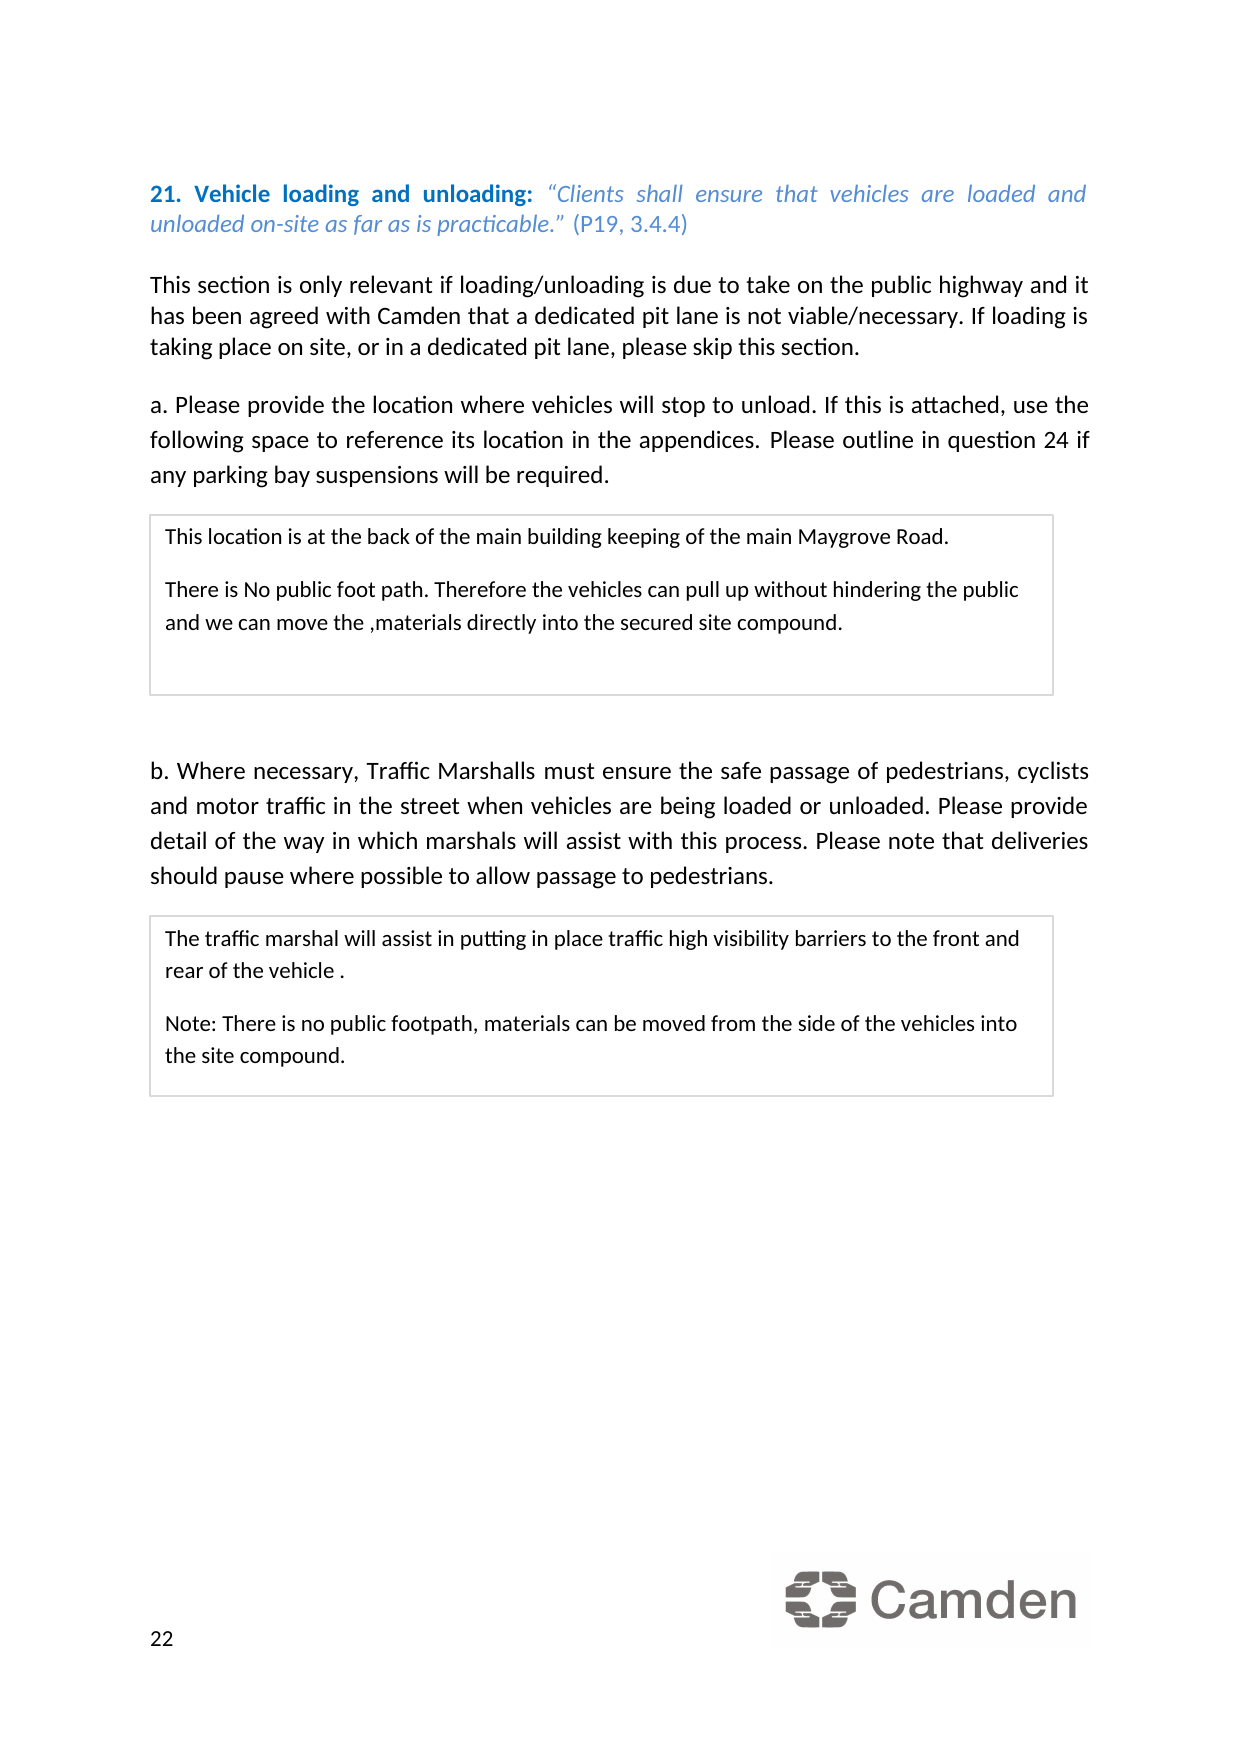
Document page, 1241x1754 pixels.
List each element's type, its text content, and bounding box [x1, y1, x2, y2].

text 21. Vehicle loading and unloading: “Clients shall ensure that vehicles are loaded and unloaded on-site as far as is practicable.” (P19, 3.4.4) [150, 178, 1090, 239]
picture [770, 1552, 1091, 1647]
text b. Where necessary, Traffic Marshalls must ensure the safe passage of pedestrians, cyclists and motor traffic in the street when vehicles are being loaded or unloaded. Please provide detail of the way in which marshals will assist with this process. Please note that deliveries should pause where possible to allow passage to pedestrians. [150, 755, 1090, 891]
text This section is only relevant if loading/unloading is due to take on the public highway and it has been agreed with Camden that a dedicated pit lane is not viable/necessary. If loading is taking place on site, or in a dedicated pit lane, please skip this section. [150, 269, 1090, 361]
text a. Please provide the location where vehicles will stop to unload. If this is attached, use the following space to reference its location in the appendices. Please outline in question 24 if any parking bay suspensions will be required. [150, 389, 1090, 490]
